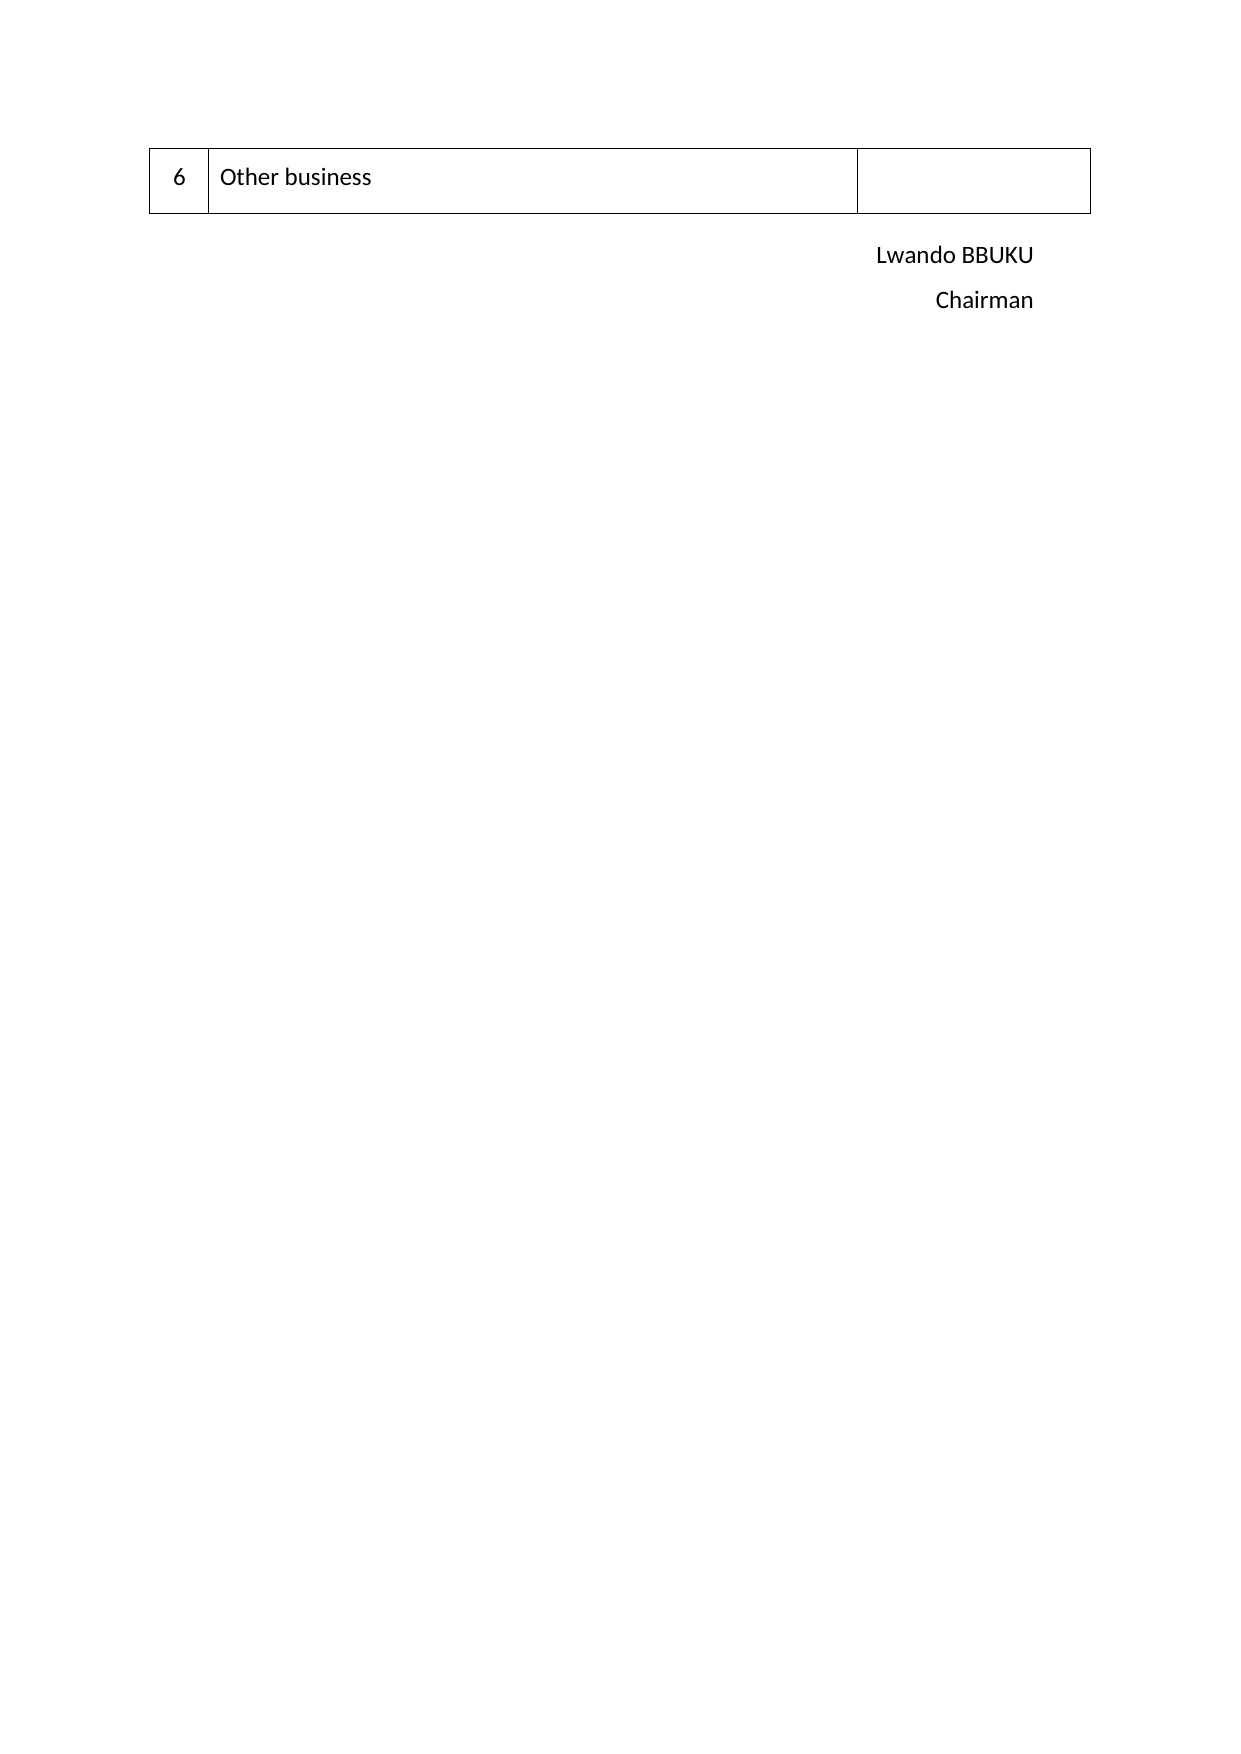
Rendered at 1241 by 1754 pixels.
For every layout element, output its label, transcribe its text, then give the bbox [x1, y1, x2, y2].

table_cell Other business [209, 149, 857, 213]
table_cell 6 [150, 149, 208, 213]
table_cell [858, 149, 1090, 213]
text Chairman [118, 284, 1122, 315]
text Lwando BBUKU [118, 239, 1122, 269]
